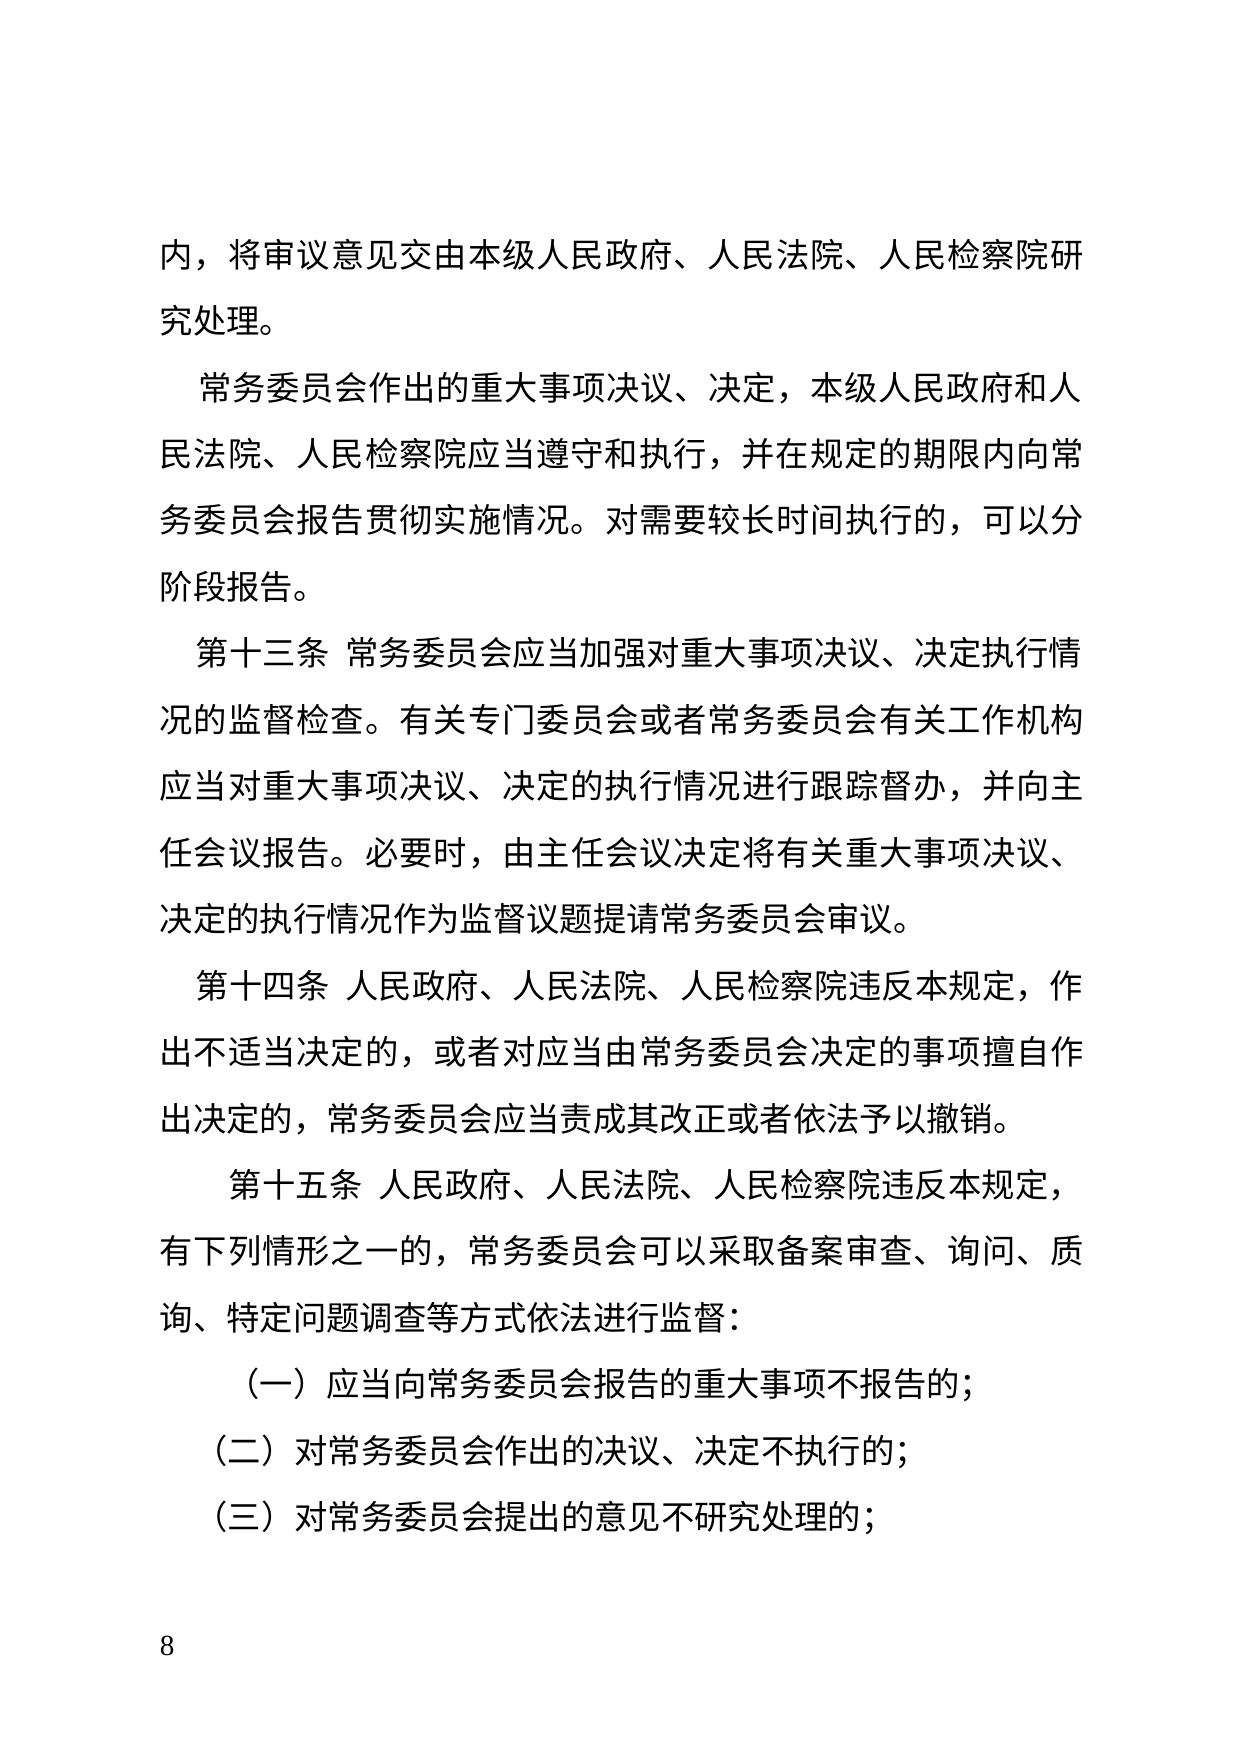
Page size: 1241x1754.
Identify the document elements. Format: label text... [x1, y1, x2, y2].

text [159, 219, 1084, 352]
text （三）对常务委员会提出的意见不研究处理的； [159, 1482, 1084, 1548]
text 第十三条 常务委员会应当加强对重大事项决议、决定执行情况的监督检查。有关专门委员会或者常务委员会有关工作机构应当对重大事项决议、决定的执行情况进行跟踪督办，并向主任会议报告。必要时，由主任会议决定将有关重大事项决议、决定的执行情况作为监督议题提请常务委员会审议。 [159, 618, 1084, 950]
text （一）应当向常务委员会报告的重大事项不报告的； [159, 1349, 1084, 1416]
text 常务委员会作出的重大事项决议、决定，本级人民政府和人民法院、人民检察院应当遵守和执行，并在规定的期限内向常务委员会报告贯彻实施情况。对需要较长时间执行的，可以分阶段报告。 [159, 352, 1084, 618]
text 第十四条 人民政府、人民法院、人民检察院违反本规定，作出不适当决定的，或者对应当由常务委员会决定的事项擅自作出决定的，常务委员会应当责成其改正或者依法予以撤销。 [159, 950, 1084, 1150]
text 第十五条 人民政府、人民法院、人民检察院违反本规定，有下列情形之一的，常务委员会可以采取备案审查、询问、质询、特定问题调查等方式依法进行监督： [159, 1150, 1084, 1349]
text （二）对常务委员会作出的决议、决定不执行的； [159, 1416, 1084, 1482]
